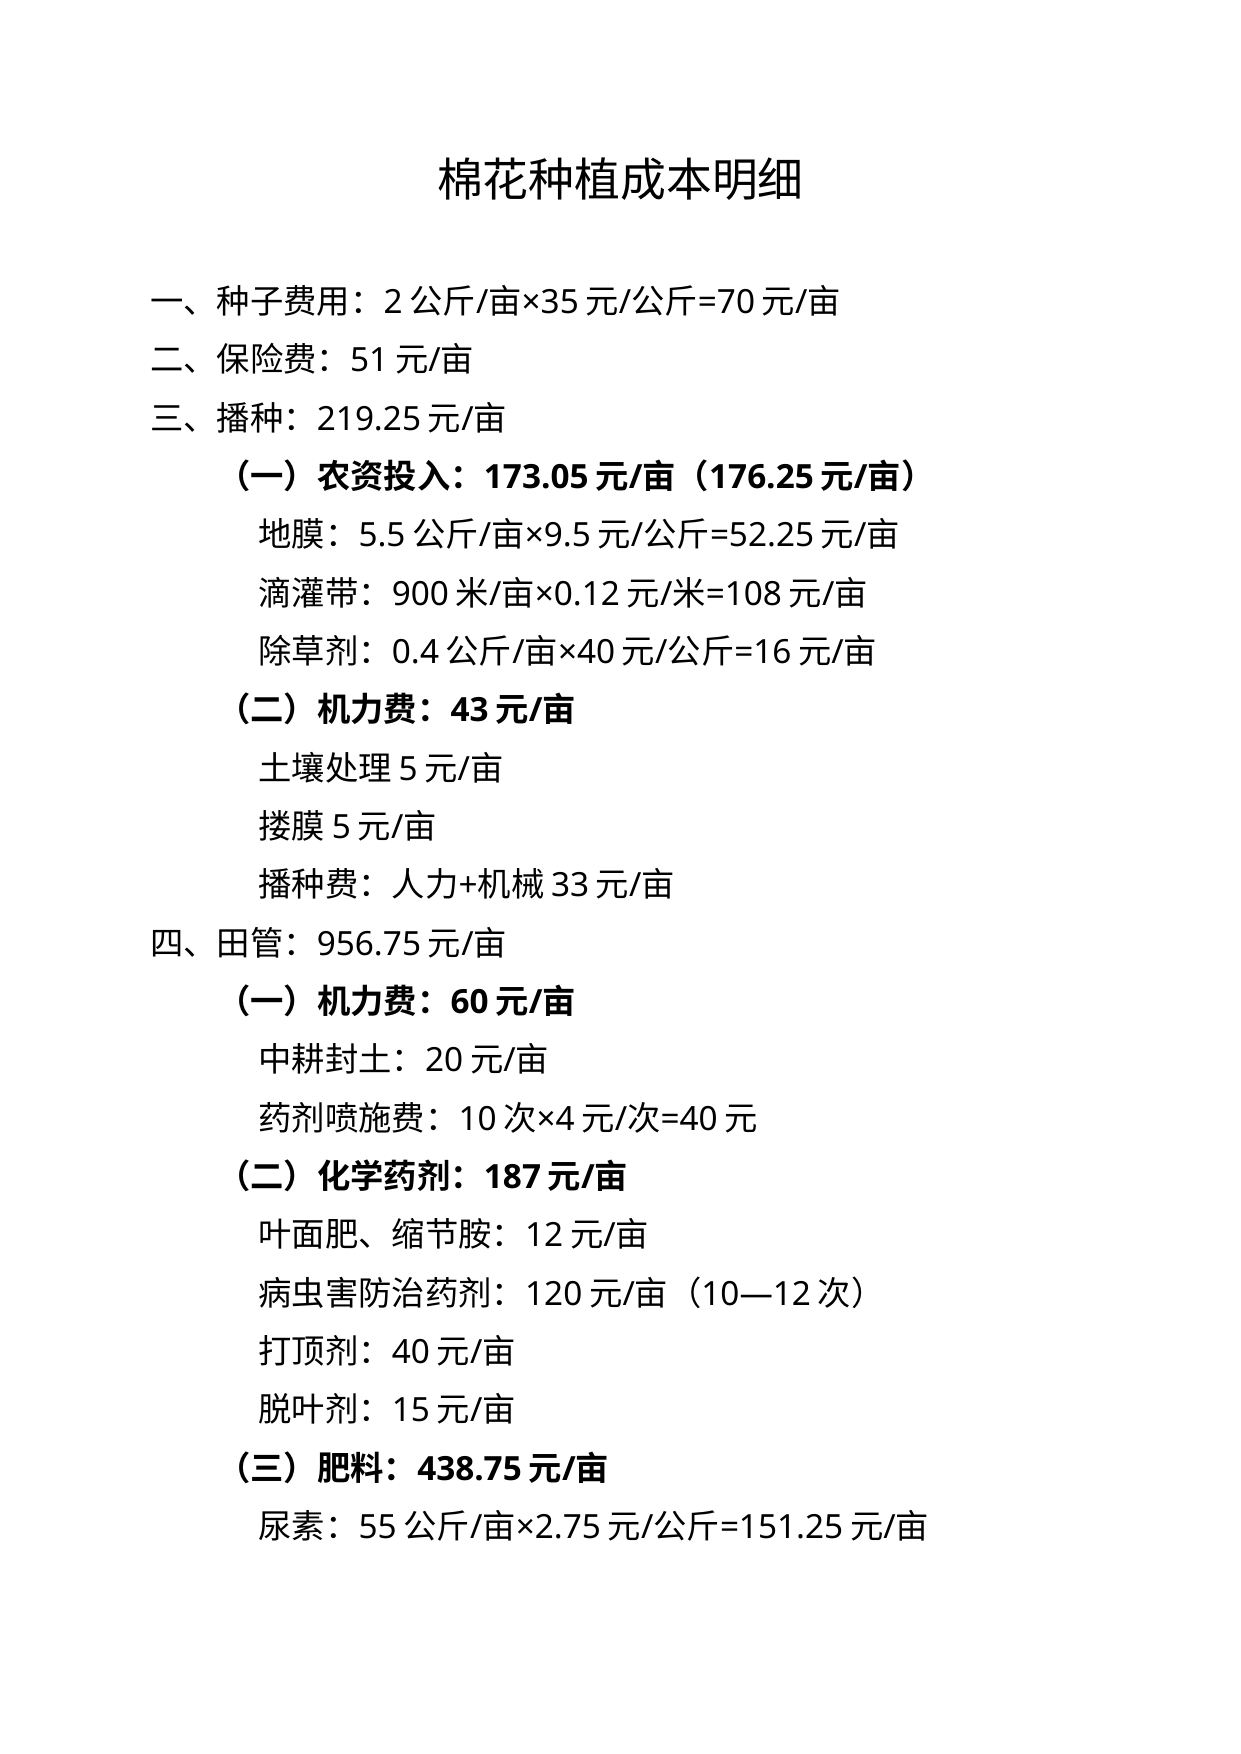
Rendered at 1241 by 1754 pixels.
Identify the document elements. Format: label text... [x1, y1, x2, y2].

subtitle 棉花种植成本明细 [150, 150, 1090, 208]
subtitle 二、保险费：51元/亩 [150, 325, 1090, 383]
subtitle 滴灌带：900米/亩×0.12元/米=108元/亩 [225, 558, 1090, 617]
subtitle （一）机力费：60元/亩 [150, 967, 1090, 1025]
subtitle 药剂喷施费：10次×4元/次=40元 [225, 1083, 1090, 1142]
subtitle 四、田管：956.75元/亩 [150, 908, 1090, 967]
subtitle 尿素：55公斤/亩×2.75元/公斤=151.25元/亩 [225, 1492, 1090, 1550]
subtitle 中耕封土：20元/亩 [225, 1025, 1090, 1083]
subtitle （二）机力费：43元/亩 [150, 675, 1090, 733]
subtitle 三、播种：219.25元/亩 [150, 383, 1090, 442]
subtitle 病虫害防治药剂：120元/亩（10—12次） [225, 1258, 1090, 1317]
subtitle 土壤处理5元/亩 [225, 733, 1090, 792]
subtitle （二）化学药剂：187元/亩 [150, 1142, 1090, 1200]
subtitle 搂膜5元/亩 [225, 792, 1090, 850]
subtitle 播种费：人力+机械33元/亩 [225, 850, 1090, 908]
subtitle 叶面肥、缩节胺：12元/亩 [225, 1200, 1090, 1258]
subtitle 一、种子费用：2公斤/亩×35元/公斤=70元/亩 [150, 267, 1090, 325]
subtitle （三）肥料：438.75元/亩 [150, 1433, 1090, 1492]
subtitle 除草剂：0.4公斤/亩×40元/公斤=16元/亩 [225, 617, 1090, 675]
subtitle 打顶剂：40元/亩 [225, 1317, 1090, 1375]
subtitle （一）农资投入：173.05元/亩（176.25元/亩） [150, 442, 1090, 500]
subtitle 脱叶剂：15元/亩 [225, 1375, 1090, 1433]
subtitle 地膜：5.5公斤/亩×9.5元/公斤=52.25元/亩 [225, 500, 1090, 558]
